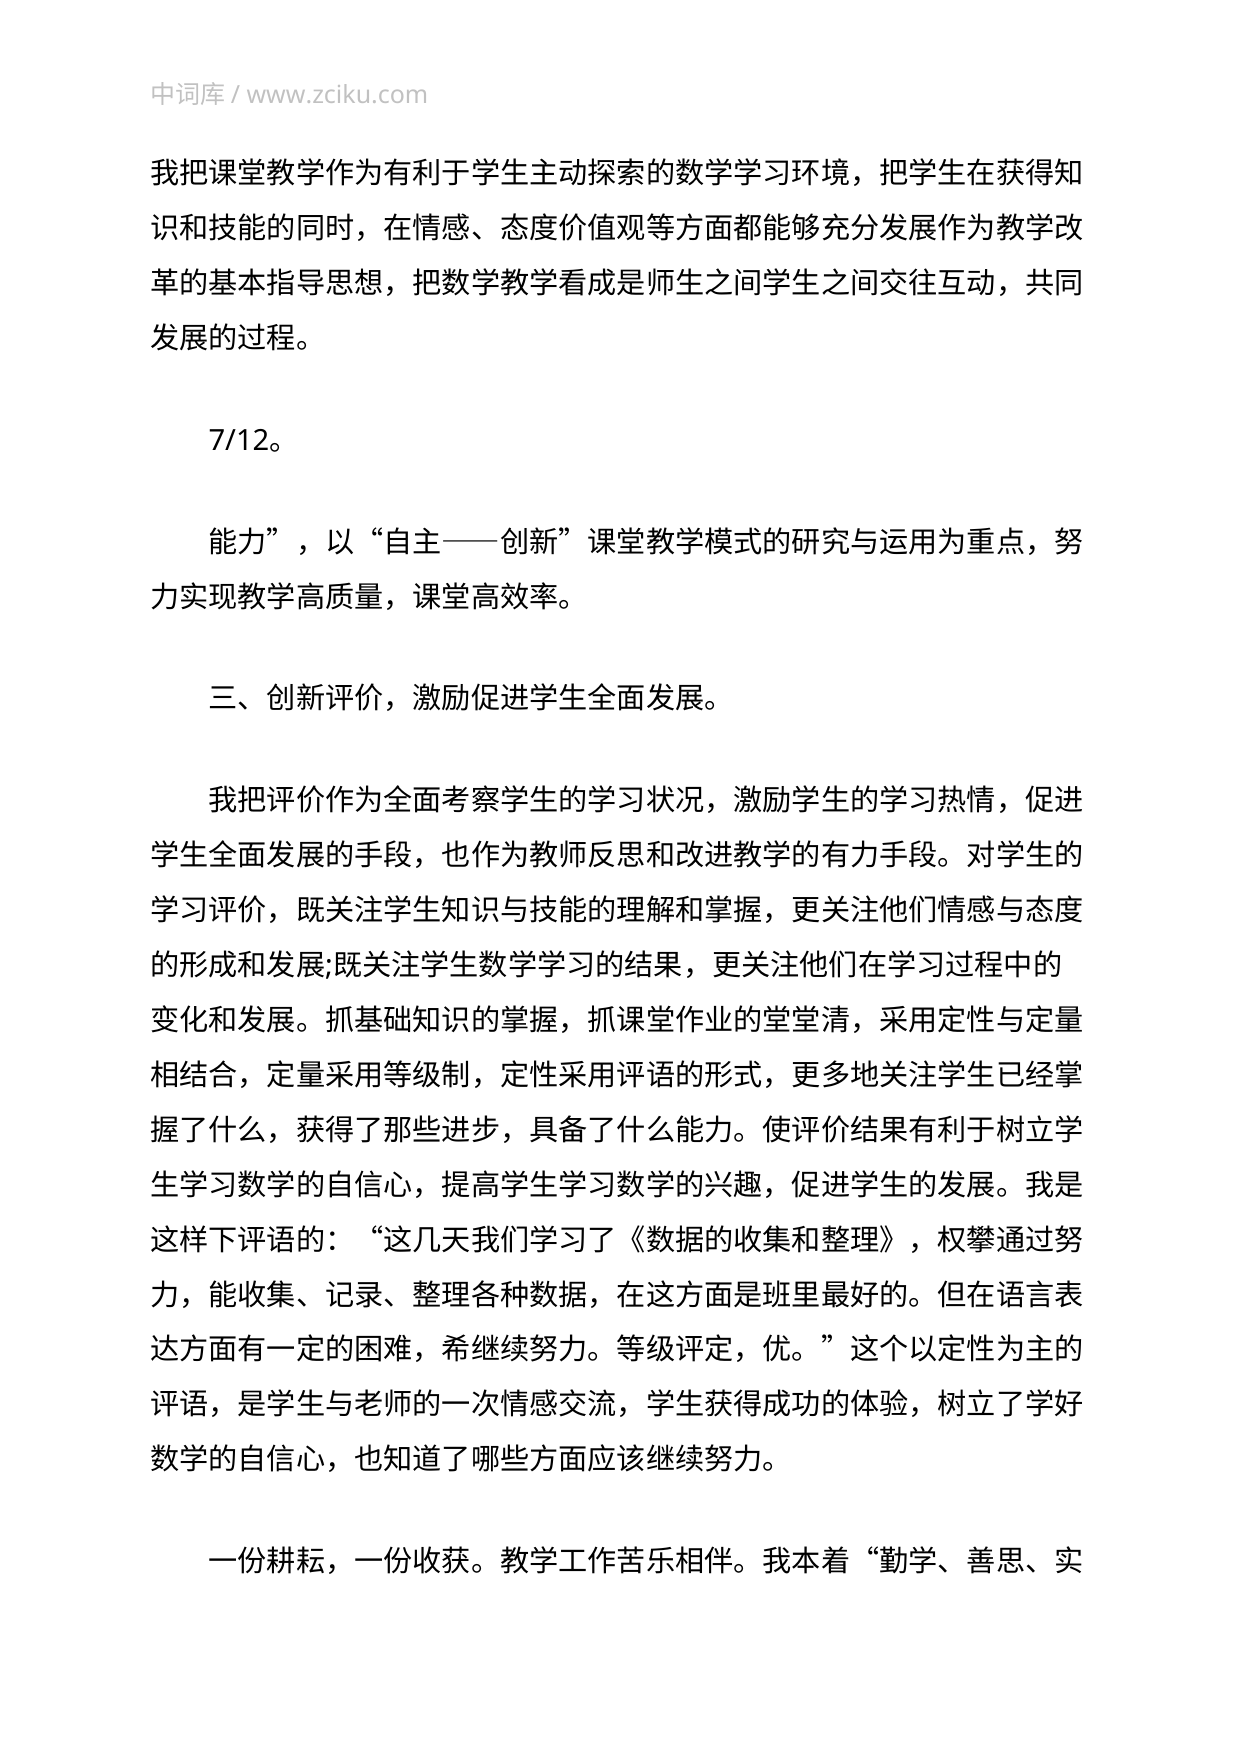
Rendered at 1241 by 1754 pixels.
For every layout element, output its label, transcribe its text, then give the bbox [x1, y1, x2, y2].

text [150, 150, 1090, 357]
text 三、创新评价，激励促进学生全面发展。 [150, 675, 1090, 717]
text 7/12。 [150, 416, 1090, 459]
text 能力”，以“自主——创新”课堂教学模式的研究与运用为重点，努力实现教学高质量，课堂高效率。 [150, 518, 1090, 616]
text 我把评价作为全面考察学生的学习状况，激励学生的学习热情，促进学生全面发展的手段，也作为教师反思和改进教学的有力手段。对学生的学习评价，既关注学生知识与技能的理解和掌握，更关注他们情感与态度的形成和发展;既关注学生数学学习的结果，更关注他们在学习过程中的变化和发展。抓基础知识的掌握，抓课堂作业的堂堂清，采用定性与定量相结合，定量采用等级制，定性采用评语的形式，更多地关注学生已经掌握了什么，获得了那些进步，具备了什么能力。使评价结果有利于树立学生学习数学的自信心，提高学生学习数学的兴趣，促进学生的发展。我是这样下评语的：“这几天我们学习了《数据的收集和整理》，权攀通过努力，能收集、记录、整理各种数据，在这方面是班里最好的。但在语言表达方面有一定的困难，希继续努力。等级评定，优。”这个以定性为主的评语，是学生与老师的一次情感交流，学生获得成功的体验，树立了学好数学的自信心，也知道了哪些方面应该继续努力。 [150, 777, 1090, 1478]
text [150, 1537, 1090, 1580]
